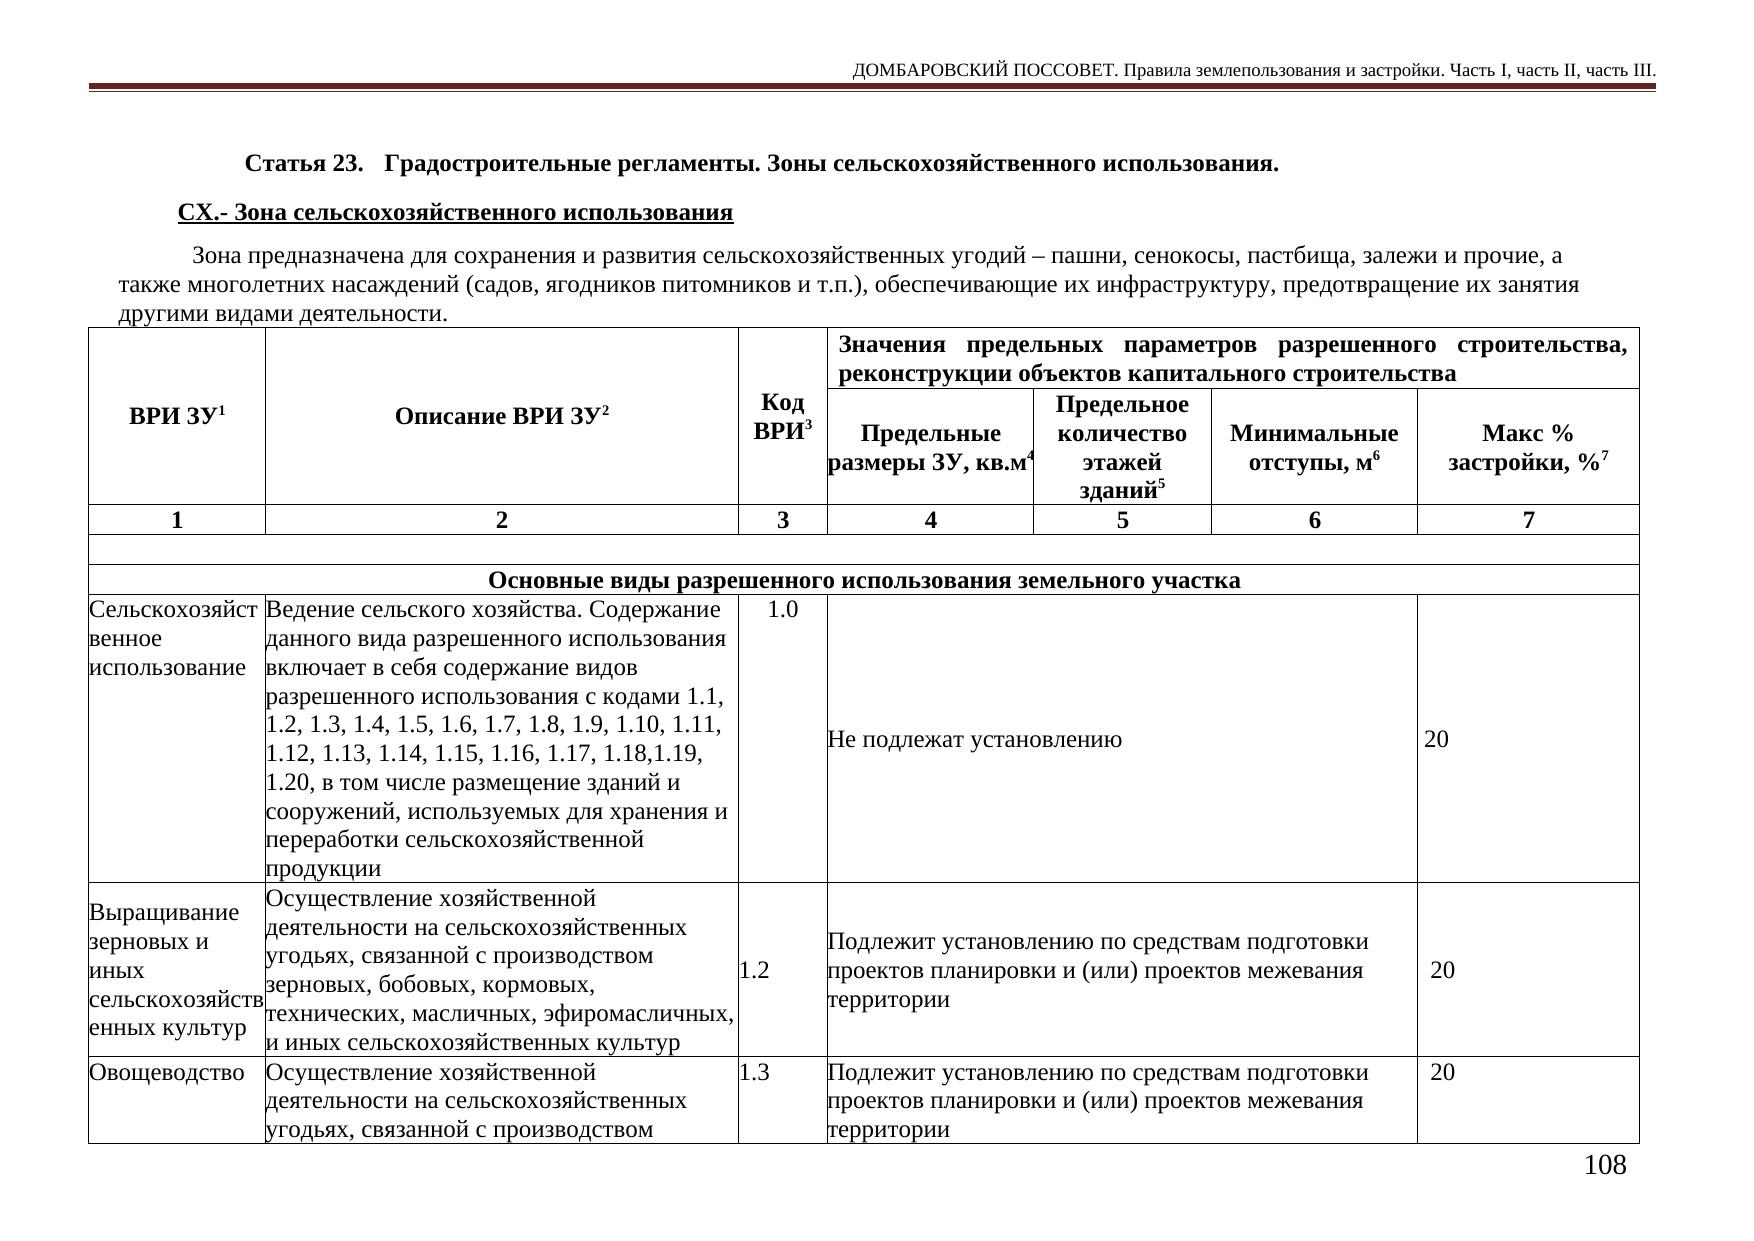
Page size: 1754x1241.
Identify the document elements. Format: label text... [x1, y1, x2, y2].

table_cell 20 [1418, 595, 1639, 882]
table_cell 2 [266, 505, 738, 534]
text СХ.- Зона сельскохозяйственного использования [118, 197, 1627, 226]
table_cell Овощеводство [89, 1057, 265, 1143]
table_cell Ведение сельского хозяйства. Содержание данного вида разрешенного использования включает в себя содержание видов разрешенного использования с кодами 1.1, 1.2, 1.3, 1.4, 1.5, 1.6, 1.7, 1.8, 1.9, 1.10, 1.11, 1.12, 1.13, 1.14, 1.15, 1.16, 1.17, 1.18,1.19, 1.20, в том числе размещение зданий и сооружений, используемых для хранения и переработки сельскохозяйственной продукции [266, 595, 738, 882]
table_cell Сельскохозяйственное использование [89, 595, 265, 882]
table_header Значения предельных параметров разрешенного строительства, реконструкции объектов капитального строительства [828, 328, 1639, 388]
table_header Код ВРИ3 [739, 328, 827, 504]
table_cell Предельное количество этажей зданий5 [1034, 389, 1211, 504]
list Градостроительные регламенты. Зоны сельскохозяйственного использования. [244, 148, 1656, 176]
table_cell 7 [1418, 505, 1639, 534]
table_cell 20 [1418, 883, 1639, 1056]
text Зона предназначена для сохранения и развития сельскохозяйственных угодий – пашни, сенокосы, пастбища, залежи и прочие, а также многолетних насаждений (садов, ягодников питомников и т.п.), обеспечивающие их инфраструктуру, предотвращение их занятия другими видами деятельности. [118, 240, 1627, 327]
table_cell 6 [1212, 505, 1417, 534]
table_cell 1 [89, 505, 265, 534]
table_cell Минимальные отступы, м6 [1212, 389, 1417, 504]
table_cell 20 [1418, 1057, 1639, 1143]
table_cell 1.0 [739, 595, 827, 882]
table_cell Основные виды разрешенного использования земельного участка [89, 565, 1639, 593]
table_cell 1.2 [739, 883, 827, 1056]
table_cell Макс % застройки, %7 [1418, 389, 1639, 504]
table_cell Осуществление хозяйственной деятельности на сельскохозяйственных угодьях, связанной с производством зерновых, бобовых, кормовых, технических, масличных, эфиромасличных, и иных сельскохозяйственных культур [266, 883, 738, 1056]
table_cell 1.3 [739, 1057, 827, 1143]
table_cell 3 [739, 505, 827, 534]
table_cell 5 [1034, 505, 1211, 534]
table_cell Выращивание зерновых и иных сельскохозяйственных культур [89, 883, 265, 1056]
table_cell 4 [828, 505, 1033, 534]
table_cell Подлежит установлению по средствам подготовки проектов планировки и (или) проектов межевания территории [828, 1057, 1417, 1143]
table_cell Не подлежат установлению [828, 595, 1417, 882]
table_cell Предельные размеры ЗУ, кв.м4 [828, 389, 1033, 504]
table_header ВРИ ЗУ1 [89, 328, 265, 504]
table_cell Подлежит установлению по средствам подготовки проектов планировки и (или) проектов межевания территории [828, 883, 1417, 1056]
table_cell Осуществление хозяйственной деятельности на сельскохозяйственных угодьях, связанной с производством картофеля, листовых, плодовых, луковичных и бахчевых сельскохозяйственных культур, в том числе с использованием теплиц [266, 1057, 738, 1143]
table_cell [89, 535, 1639, 564]
table_header Описание ВРИ ЗУ2 [266, 328, 738, 504]
